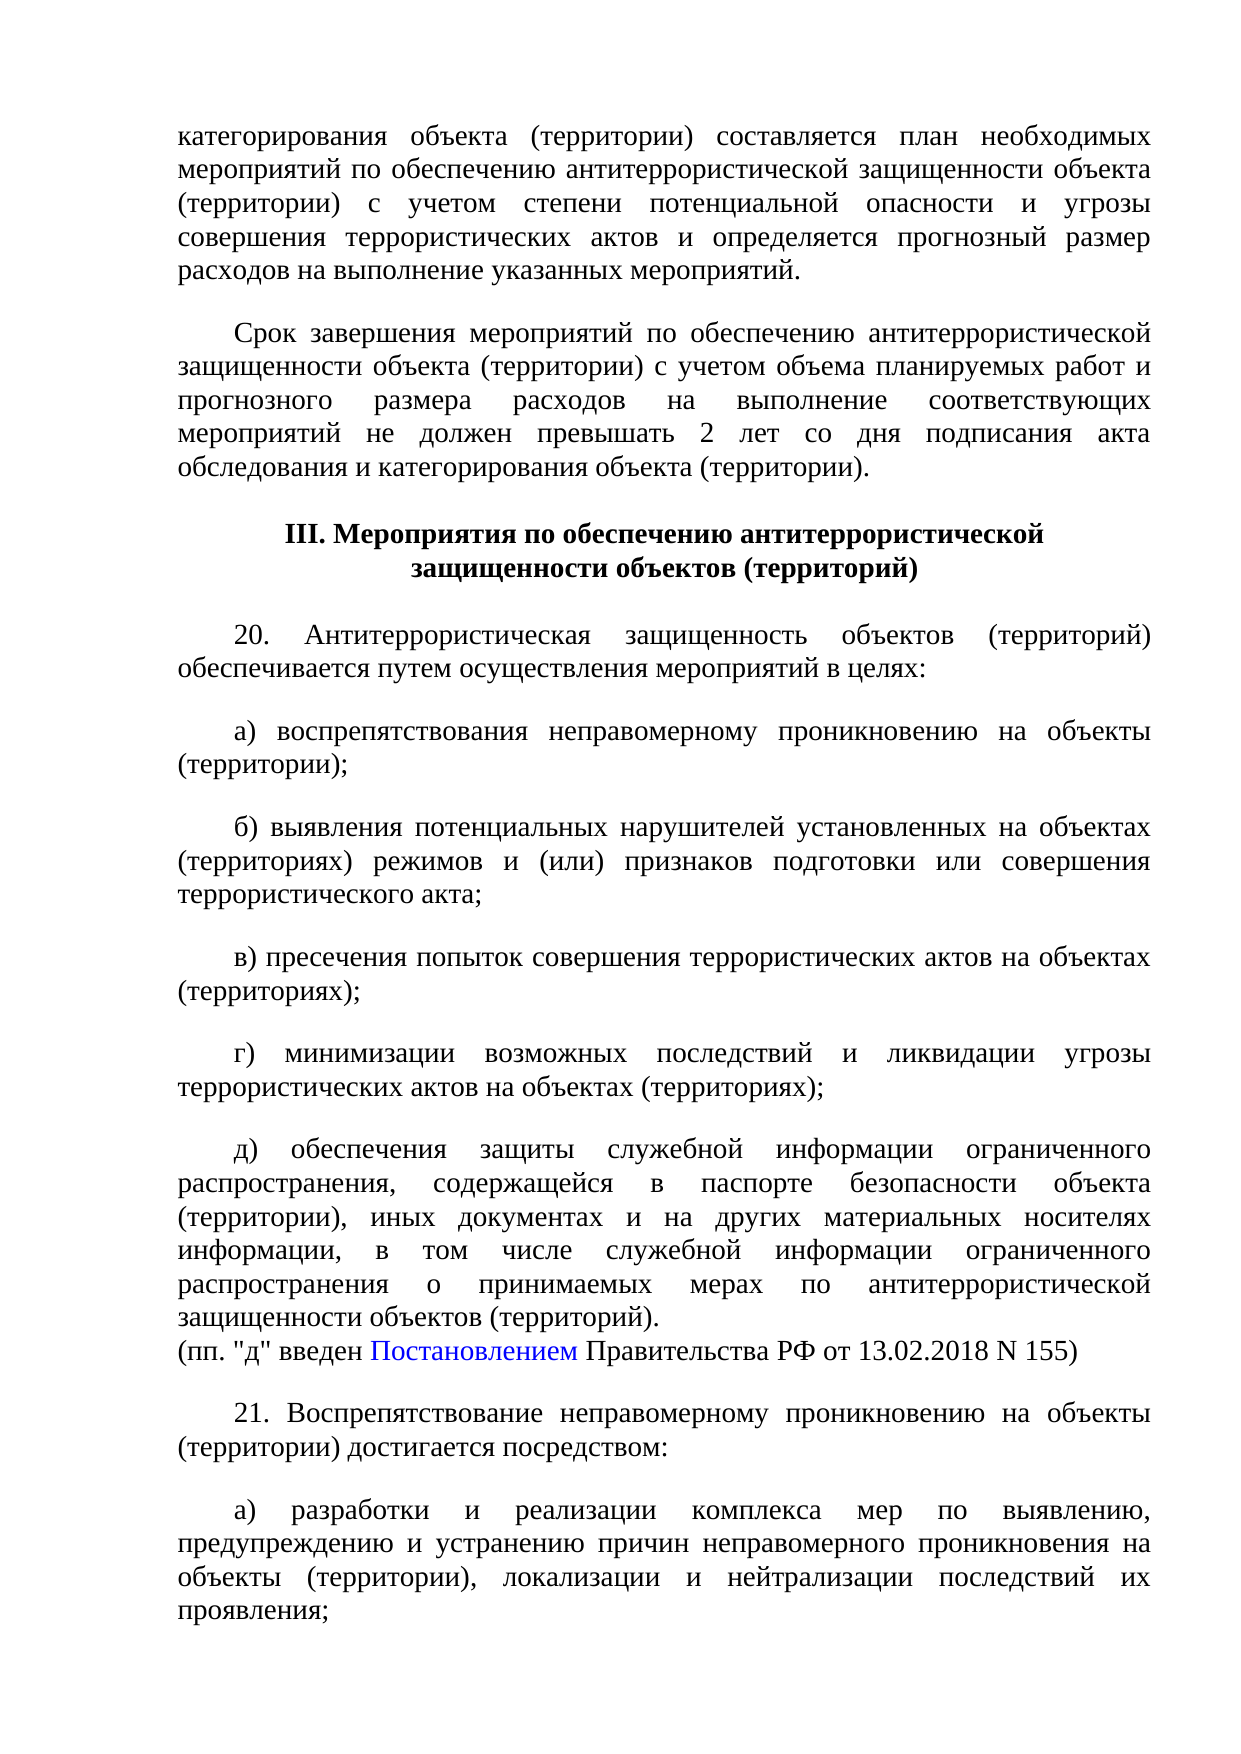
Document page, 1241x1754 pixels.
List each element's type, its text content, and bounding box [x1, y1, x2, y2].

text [177, 118, 1152, 286]
text (пп. "д" введен Постановлением Правительства РФ от 13.02.2018 N 155) [177, 1333, 1152, 1366]
text д) обеспечения защиты служебной информации ограниченного распространения, содержащейся в паспорте безопасности объекта (территории), иных документах и на других материальных носителях информации, в том числе служебной информации ограниченного распространения о принимаемых мерах по антитеррористической защищенности объектов (территорий). [177, 1132, 1152, 1333]
text г) минимизации возможных последствий и ликвидации угрозы террористических актов на объектах (территориях); [177, 1035, 1152, 1102]
text 20. Антитеррористическая защищенность объектов (территорий) обеспечивается путем осуществления мероприятий в целях: [177, 617, 1152, 684]
title защищенности объектов (территорий) [177, 550, 1152, 583]
text Срок завершения мероприятий по обеспечению антитеррористической защищенности объекта (территории) с учетом объема планируемых работ и прогнозного размера расходов на выполнение соответствующих мероприятий не должен превышать 2 лет со дня подписания акта обследования и категорирования объекта (территории). [177, 315, 1152, 483]
text б) выявления потенциальных нарушителей установленных на объектах (территориях) режимов и (или) признаков подготовки или совершения террористического акта; [177, 809, 1152, 910]
text а) воспрепятствования неправомерному проникновению на объекты (территории); [177, 713, 1152, 780]
text 21. Воспрепятствование неправомерному проникновению на объекты (территории) достигается посредством: [177, 1396, 1152, 1463]
title III. Мероприятия по обеспечению антитеррористической [177, 516, 1152, 550]
text а) разработки и реализации комплекса мер по выявлению, предупреждению и устранению причин неправомерного проникновения на объекты (территории), локализации и нейтрализации последствий их проявления; [177, 1492, 1152, 1626]
text в) пресечения попыток совершения террористических актов на объектах (территориях); [177, 939, 1152, 1006]
